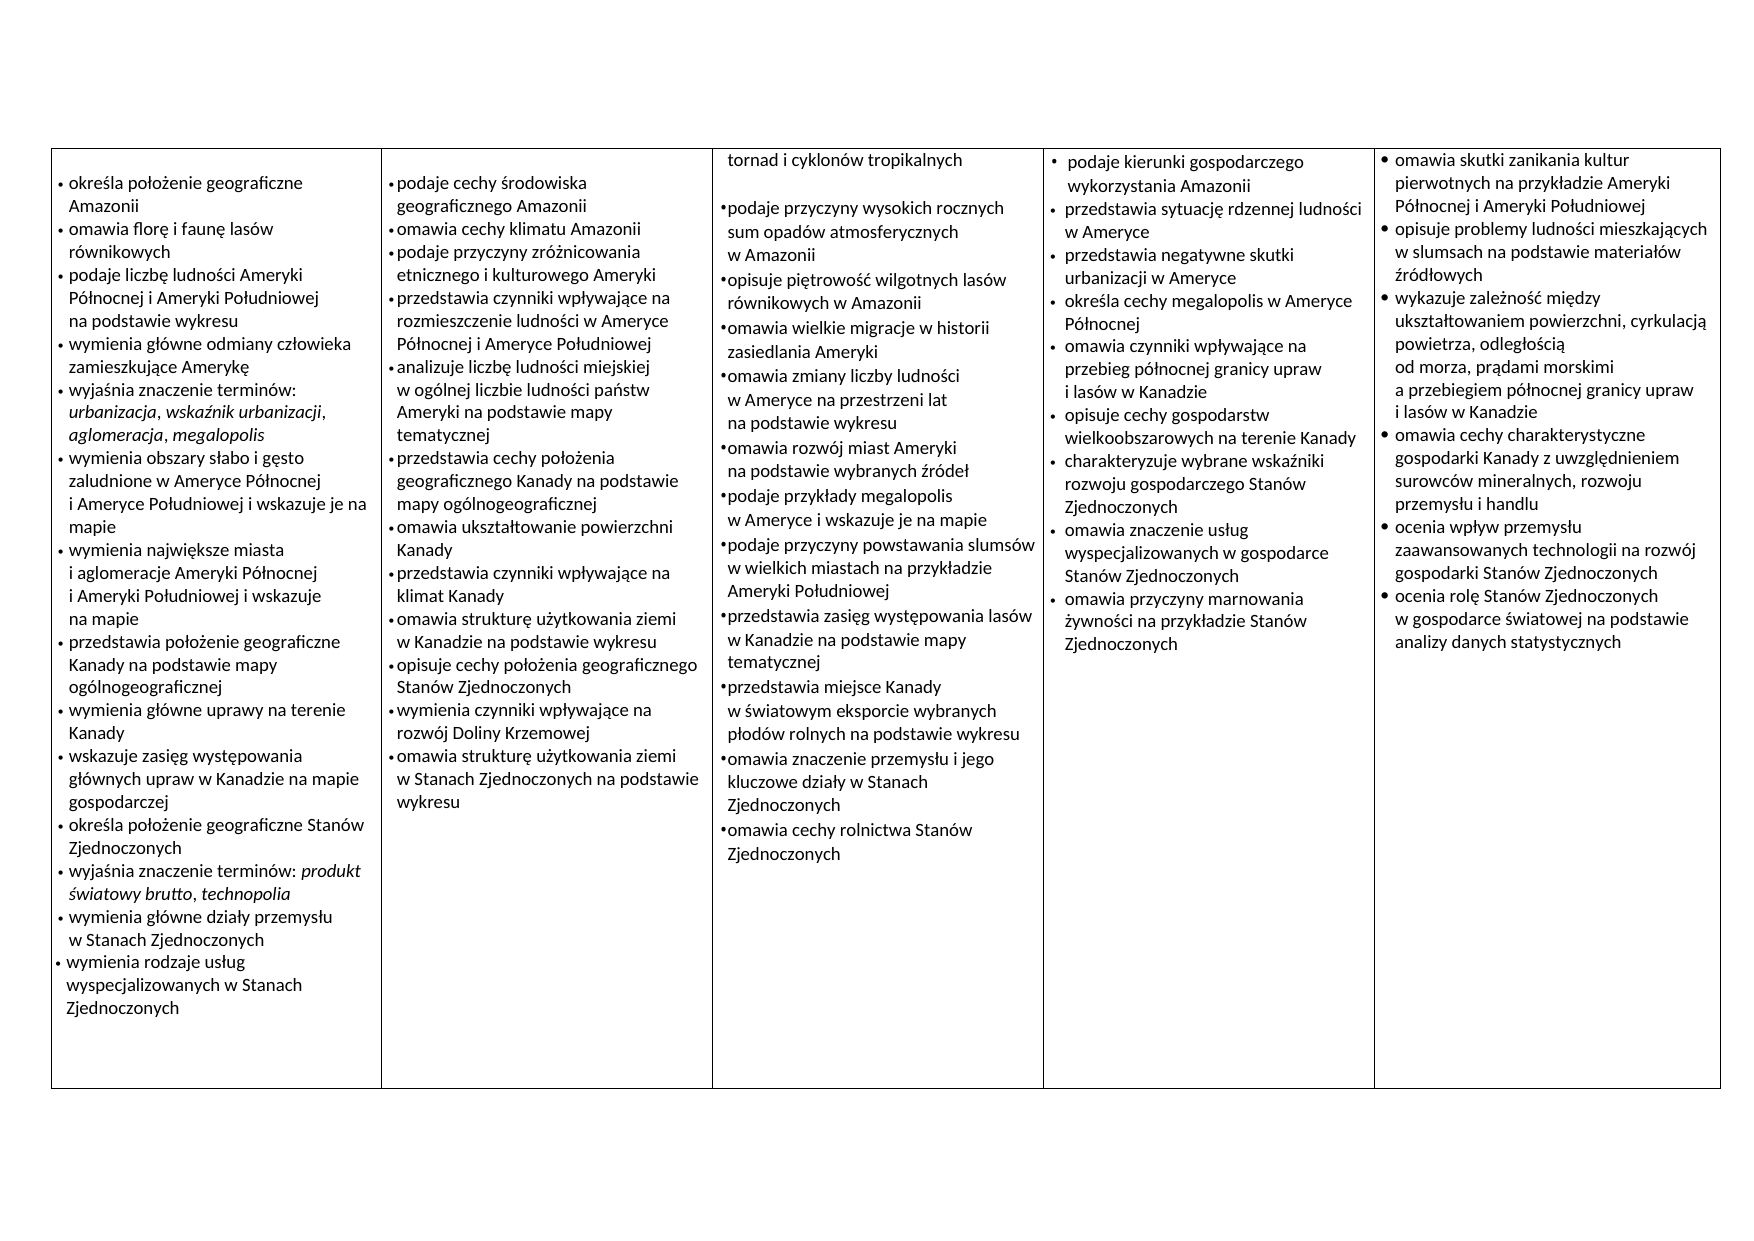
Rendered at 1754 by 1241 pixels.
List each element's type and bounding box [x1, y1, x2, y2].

table_cell [52, 149, 381, 1088]
table_cell [1044, 149, 1374, 1088]
table_cell [382, 149, 712, 1088]
table_cell [1375, 149, 1720, 1088]
table_cell [713, 149, 1043, 1088]
